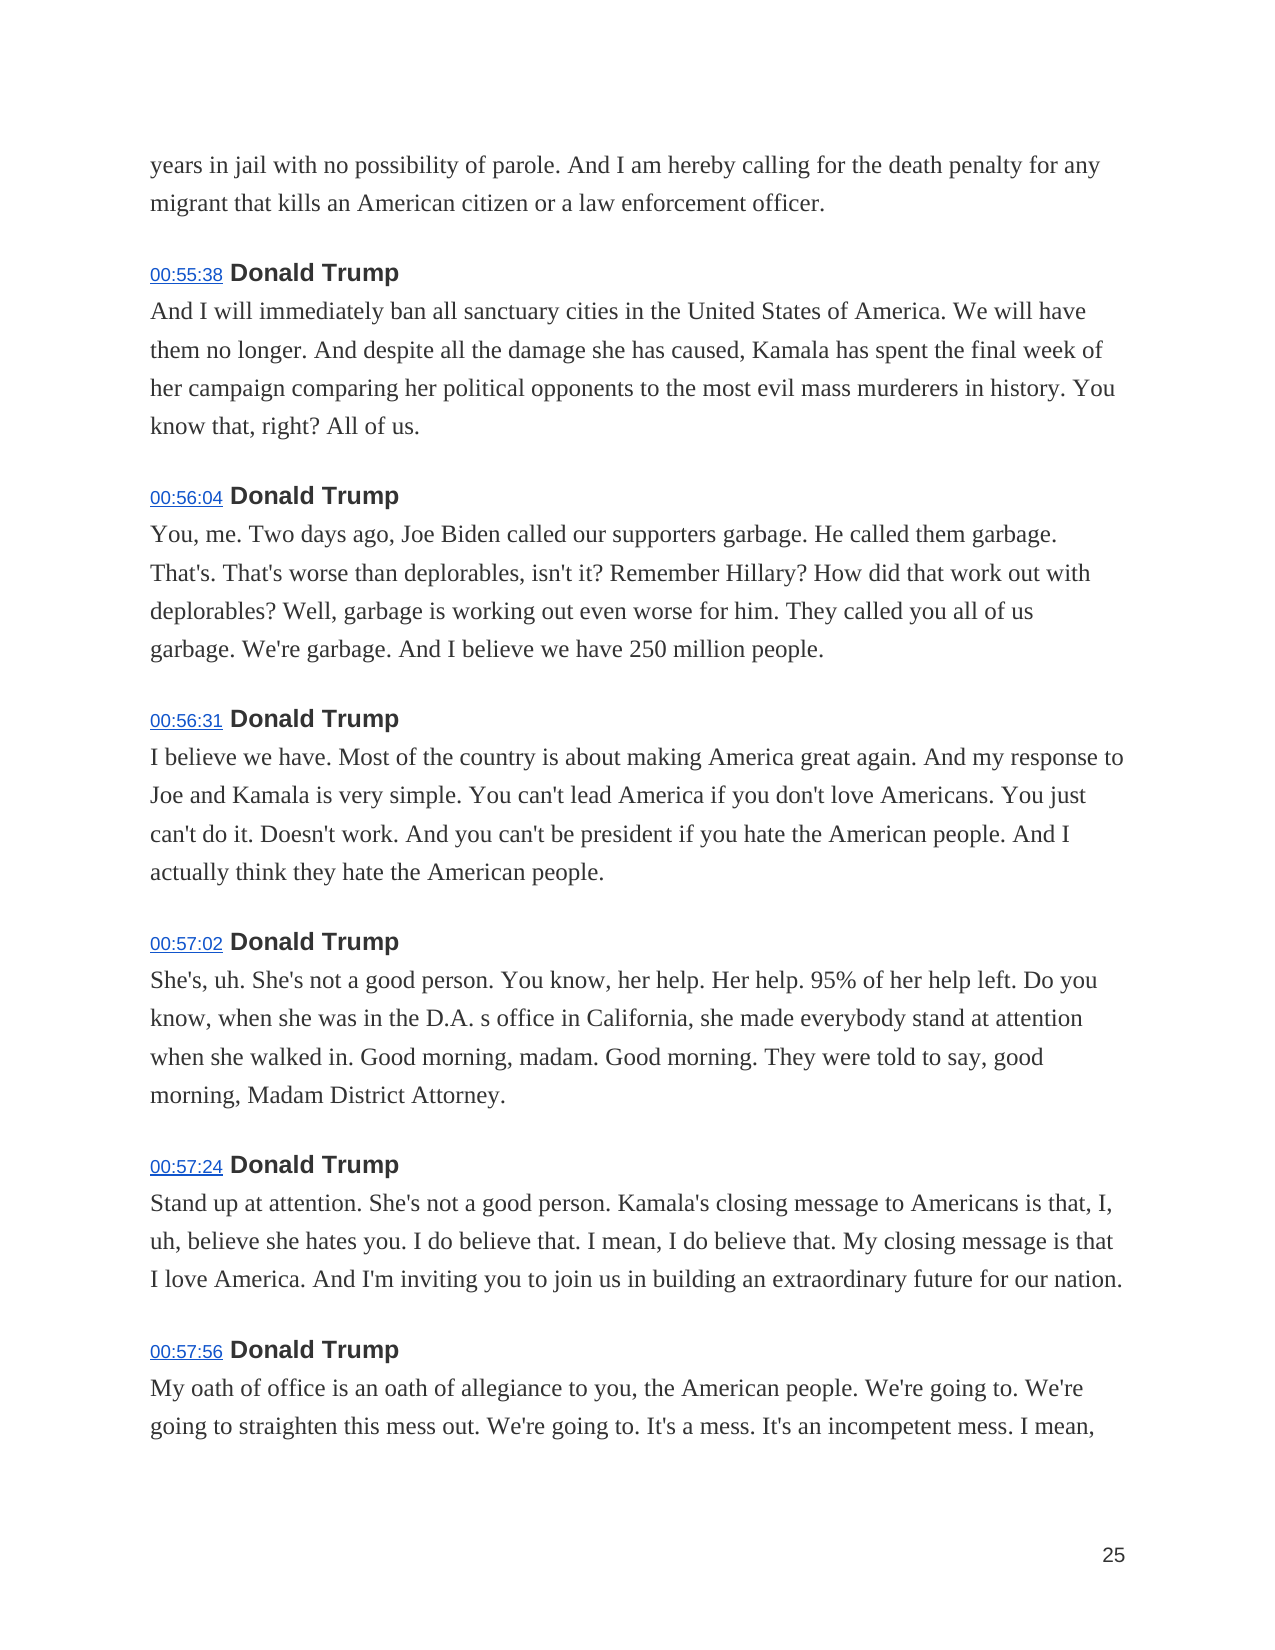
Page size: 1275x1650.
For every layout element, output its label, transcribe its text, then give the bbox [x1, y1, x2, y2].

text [150, 150, 1125, 217]
text You, me. Two days ago, Joe Biden called our supporters garbage. He called them garbage. That's. That's worse than deplorables, isn't it? Remember Hillary? How did that work out with deplorables? Well, garbage is working out even worse for him. They called you all of us garbage. We're garbage. And I believe we have 250 million people. [150, 519, 1125, 663]
text 00:56:04 Donald Trump [150, 481, 1125, 510]
text I believe we have. Most of the country is about making America great again. And my response to Joe and Kamala is very simple. You can't lead America if you don't love Americans. You just can't do it. Doesn't work. And you can't be president if you hate the American people. And I actually think they hate the American people. [150, 742, 1125, 886]
text 00:57:24 Donald Trump [150, 1150, 1125, 1179]
text 00:57:02 Donald Trump [150, 927, 1125, 956]
text Stand up at attention. She's not a good person. Kamala's closing message to Americans is that, I, uh, believe she hates you. I do believe that. I mean, I do believe that. My closing message is that I love America. And I'm inviting you to join us in building an extraordinary future for our nation. [150, 1188, 1125, 1293]
text 00:56:31 Donald Trump [150, 704, 1125, 733]
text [150, 1373, 1125, 1440]
text She's, uh. She's not a good person. You know, her help. Her help. 95% of her help left. Do you know, when she was in the D.A. s office in California, she made everybody stand at attention when she walked in. Good morning, madam. Good morning. They were told to say, good morning, Madam District Attorney. [150, 965, 1125, 1109]
text And I will immediately ban all sanctuary cities in the United States of America. We will have them no longer. And despite all the damage she has caused, Kamala has spent the final week of her campaign comparing her political opponents to the most evil mass murderers in history. You know that, right? All of us. [150, 296, 1125, 440]
text 00:57:56 Donald Trump [150, 1334, 1125, 1363]
text 00:55:38 Donald Trump [150, 258, 1125, 287]
